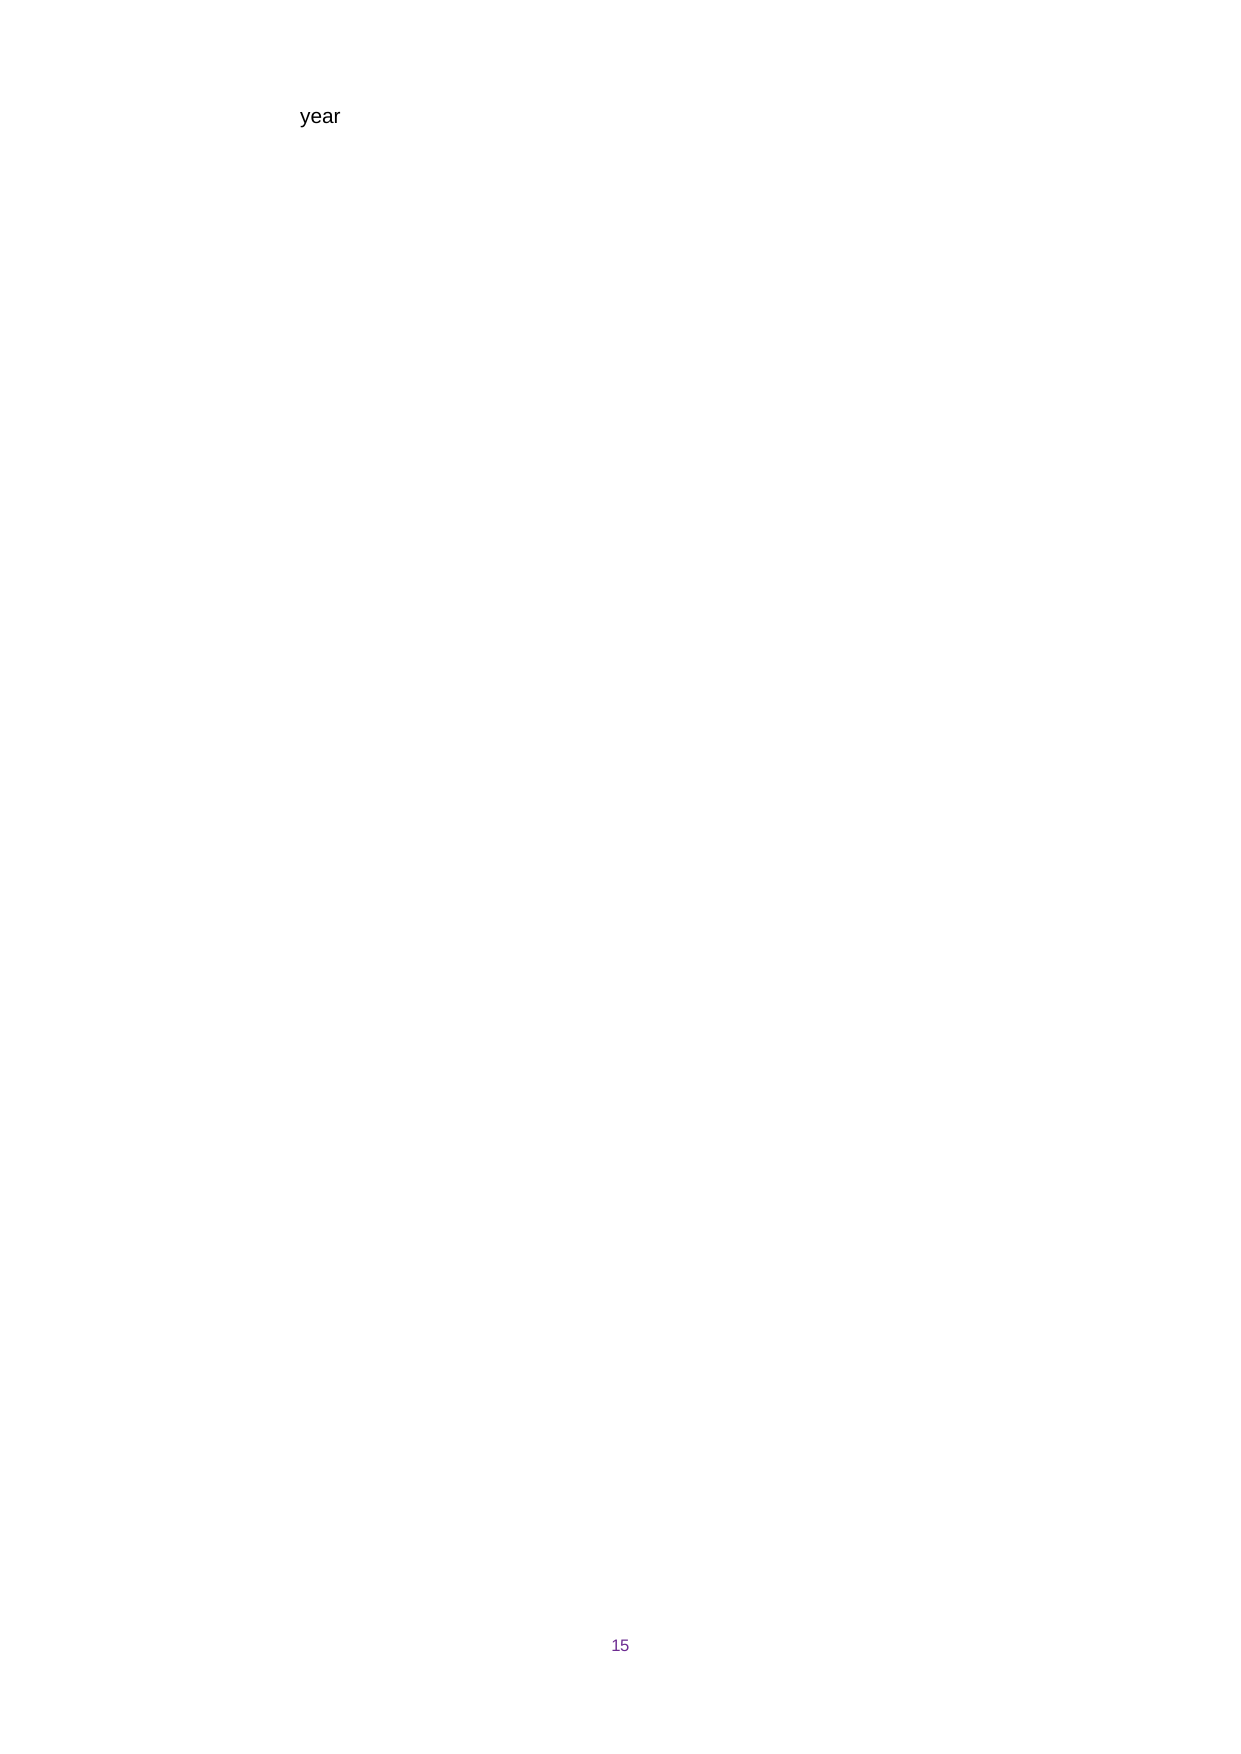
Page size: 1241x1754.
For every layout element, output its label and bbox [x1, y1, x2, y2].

list [225, 104, 1068, 128]
